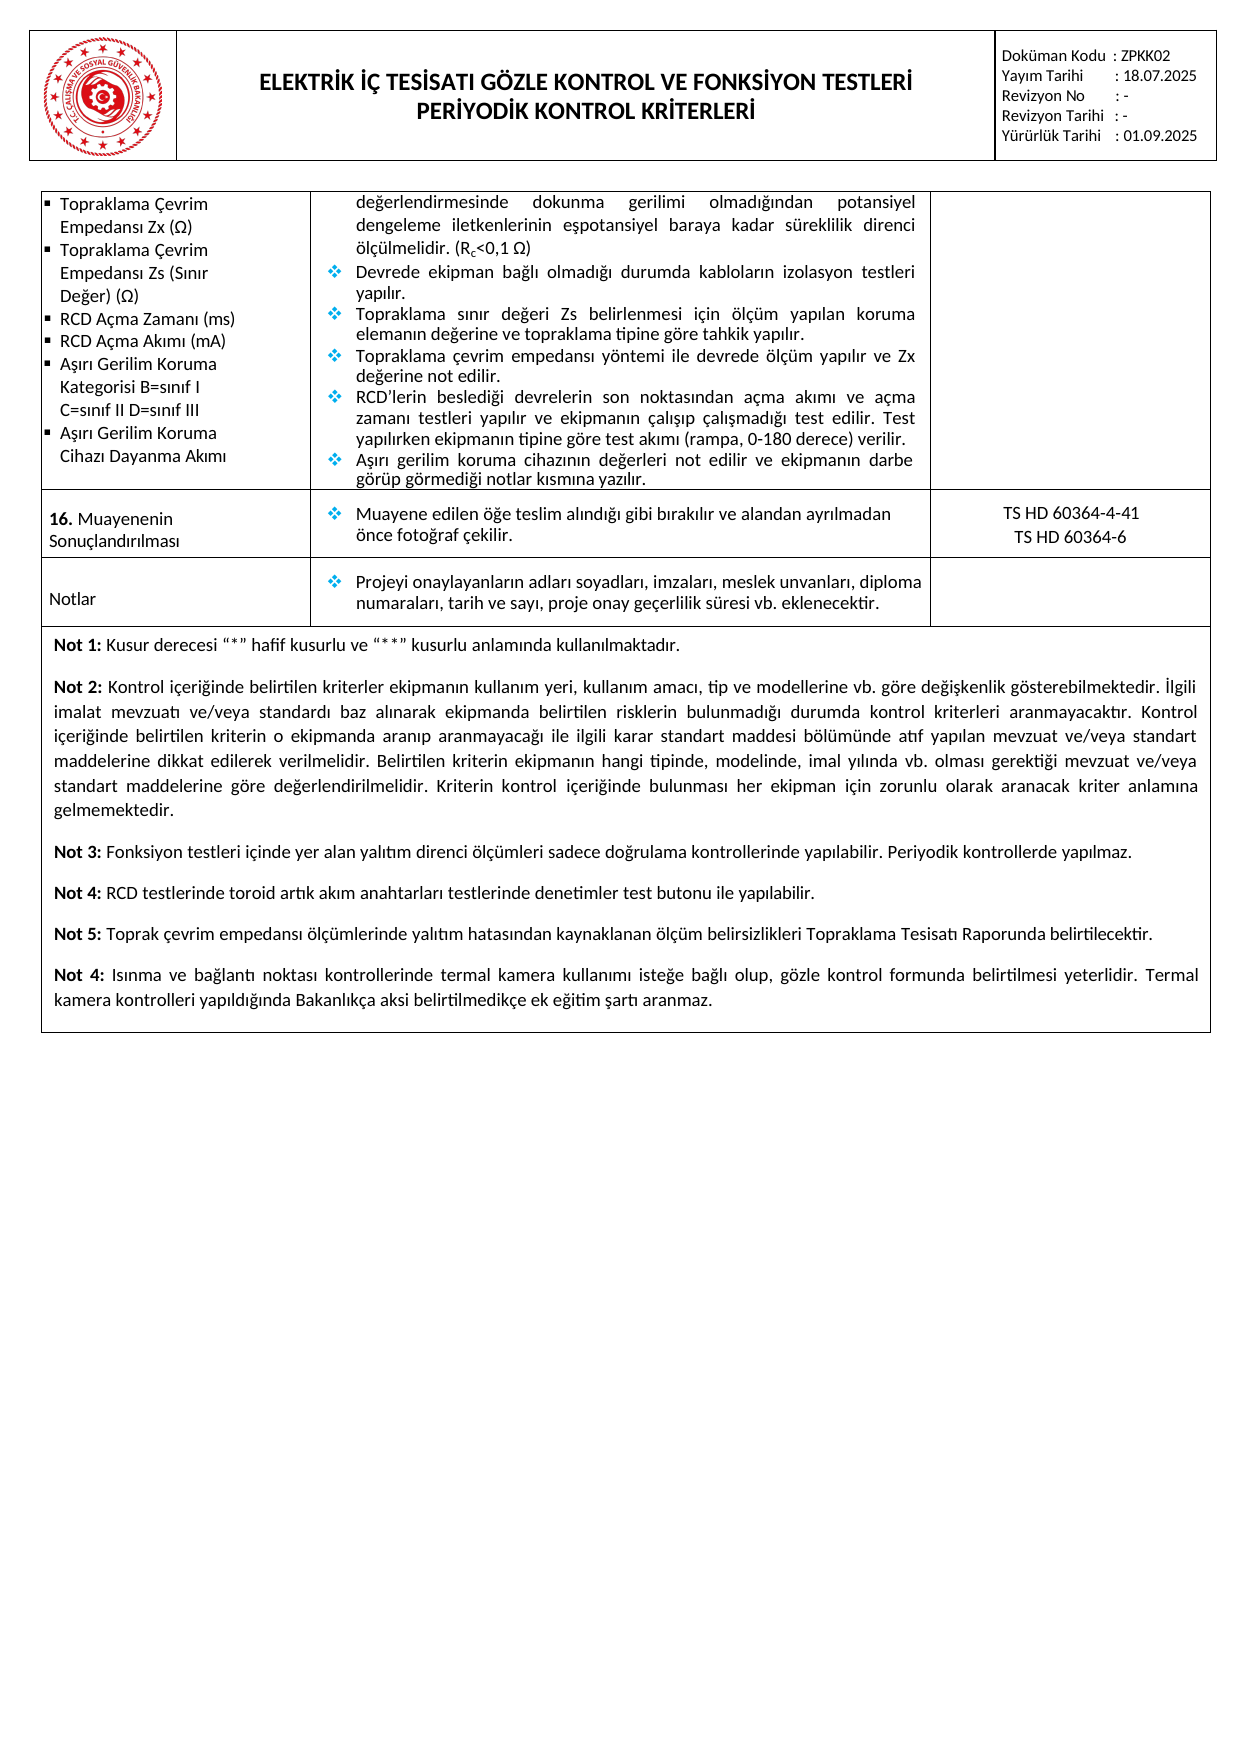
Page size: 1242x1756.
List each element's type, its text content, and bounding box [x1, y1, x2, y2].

table_cell [931, 558, 1210, 626]
table_cell Projeyi onaylayanların adları soyadları, imzaları, meslek unvanları, diploma numaraları, tarih ve sayı, proje onay geçerlilik süresi vb. eklenecektir. [311, 558, 930, 626]
table_header [931, 192, 1210, 489]
table_header değerlendirmesinde dokunma gerilimi olmadığından potansiyel dengeleme iletkenlerinin eşpotansiyel baraya kadar süreklilik direnci ölçülmelidir. (Rc<0,1 Ω) Devrede ekipman bağlı olmadığı durumda kabloların izolasyon testleri yapılır. Topraklama sınır değeri Zs belirlenmesi için ölçüm yapılan koruma elemanın değerine ve topraklama tipine göre tahkik yapılır. Topraklama çevrim empedansı yöntemi ile devrede ölçüm yapılır ve Zx değerine not edilir. RCD’lerin beslediği devrelerin son noktasından açma akımı ve açma zamanı testleri yapılır ve ekipmanın çalışıp çalışmadığı test edilir. Test yapılırken ekipmanın tipine göre test akımı (rampa, 0-180 derece) verilir. Aşırı gerilim koruma cihazının değerleri not edilir ve ekipmanın darbe görüp görmediği notlar kısmına yazılır. [311, 192, 930, 489]
table_cell 16. Muayenenin Sonuçlandırılması [42, 490, 310, 557]
table_cell Not 1: Kusur derecesi “*” hafif kusurlu ve “**” kusurlu anlamında kullanılmaktadır. Not 2: Kontrol içeriğinde belirtilen kriterler ekipmanın kullanım yeri, kullanım amacı, tip ve modellerine vb. göre değişkenlik gösterebilmektedir. İlgili imalat mevzuatı ve/veya standardı baz alınarak ekipmanda belirtilen risklerin bulunmadığı durumda kontrol kriterleri aranmayacaktır. Kontrol içeriğinde belirtilen kriterin o ekipmanda aranıp aranmayacağı ile ilgili karar standart maddesi bölümünde atıf yapılan mevzuat ve/veya standart maddelerine dikkat edilerek verilmelidir. Belirtilen kriterin ekipmanın hangi tipinde, modelinde, imal yılında vb. olması gerektiği mevzuat ve/veya standart maddelerine göre değerlendirilmelidir. Kriterin kontrol içeriğinde bulunması her ekipman için zorunlu olarak aranacak kriter anlamına gelmemektedir. Not 3: Fonksiyon testleri içinde yer alan yalıtım direnci ölçümleri sadece doğrulama kontrollerinde yapılabilir. Periyodik kontrollerde yapılmaz. Not 4: RCD testlerinde toroid artık akım anahtarları testlerinde denetimler test butonu ile yapılabilir. Not 5: Toprak çevrim empedansı ölçümlerinde yalıtım hatasından kaynaklanan ölçüm belirsizlikleri Topraklama Tesisatı Raporunda belirtilecektir. Not 4: Isınma ve bağlantı noktası kontrollerinde termal kamera kullanımı isteğe bağlı olup, gözle kontrol formunda belirtilmesi yeterlidir. Termal kamera kontrolleri yapıldığında Bakanlıkça aksi belirtilmedikçe ek eğitim şartı aranmaz. [42, 627, 1210, 1032]
table_header Topraklama Çevrim Empedansı Zx (Ω) Topraklama Çevrim Empedansı Zs (Sınır Değer) (Ω) RCD Açma Zamanı (ms) RCD Açma Akımı (mA) Aşırı Gerilim Koruma Kategorisi B=sınıf I C=sınıf II D=sınıf III Aşırı Gerilim Koruma Cihazı Dayanma Akımı [42, 192, 310, 489]
table_cell Muayene edilen öğe teslim alındığı gibi bırakılır ve alandan ayrılmadan önce fotoğraf çekilir. [311, 490, 930, 557]
picture [43, 37, 162, 156]
table_cell TS HD 60364-4-41 TS HD 60364-6 [931, 490, 1210, 557]
table_cell Notlar [42, 558, 310, 626]
